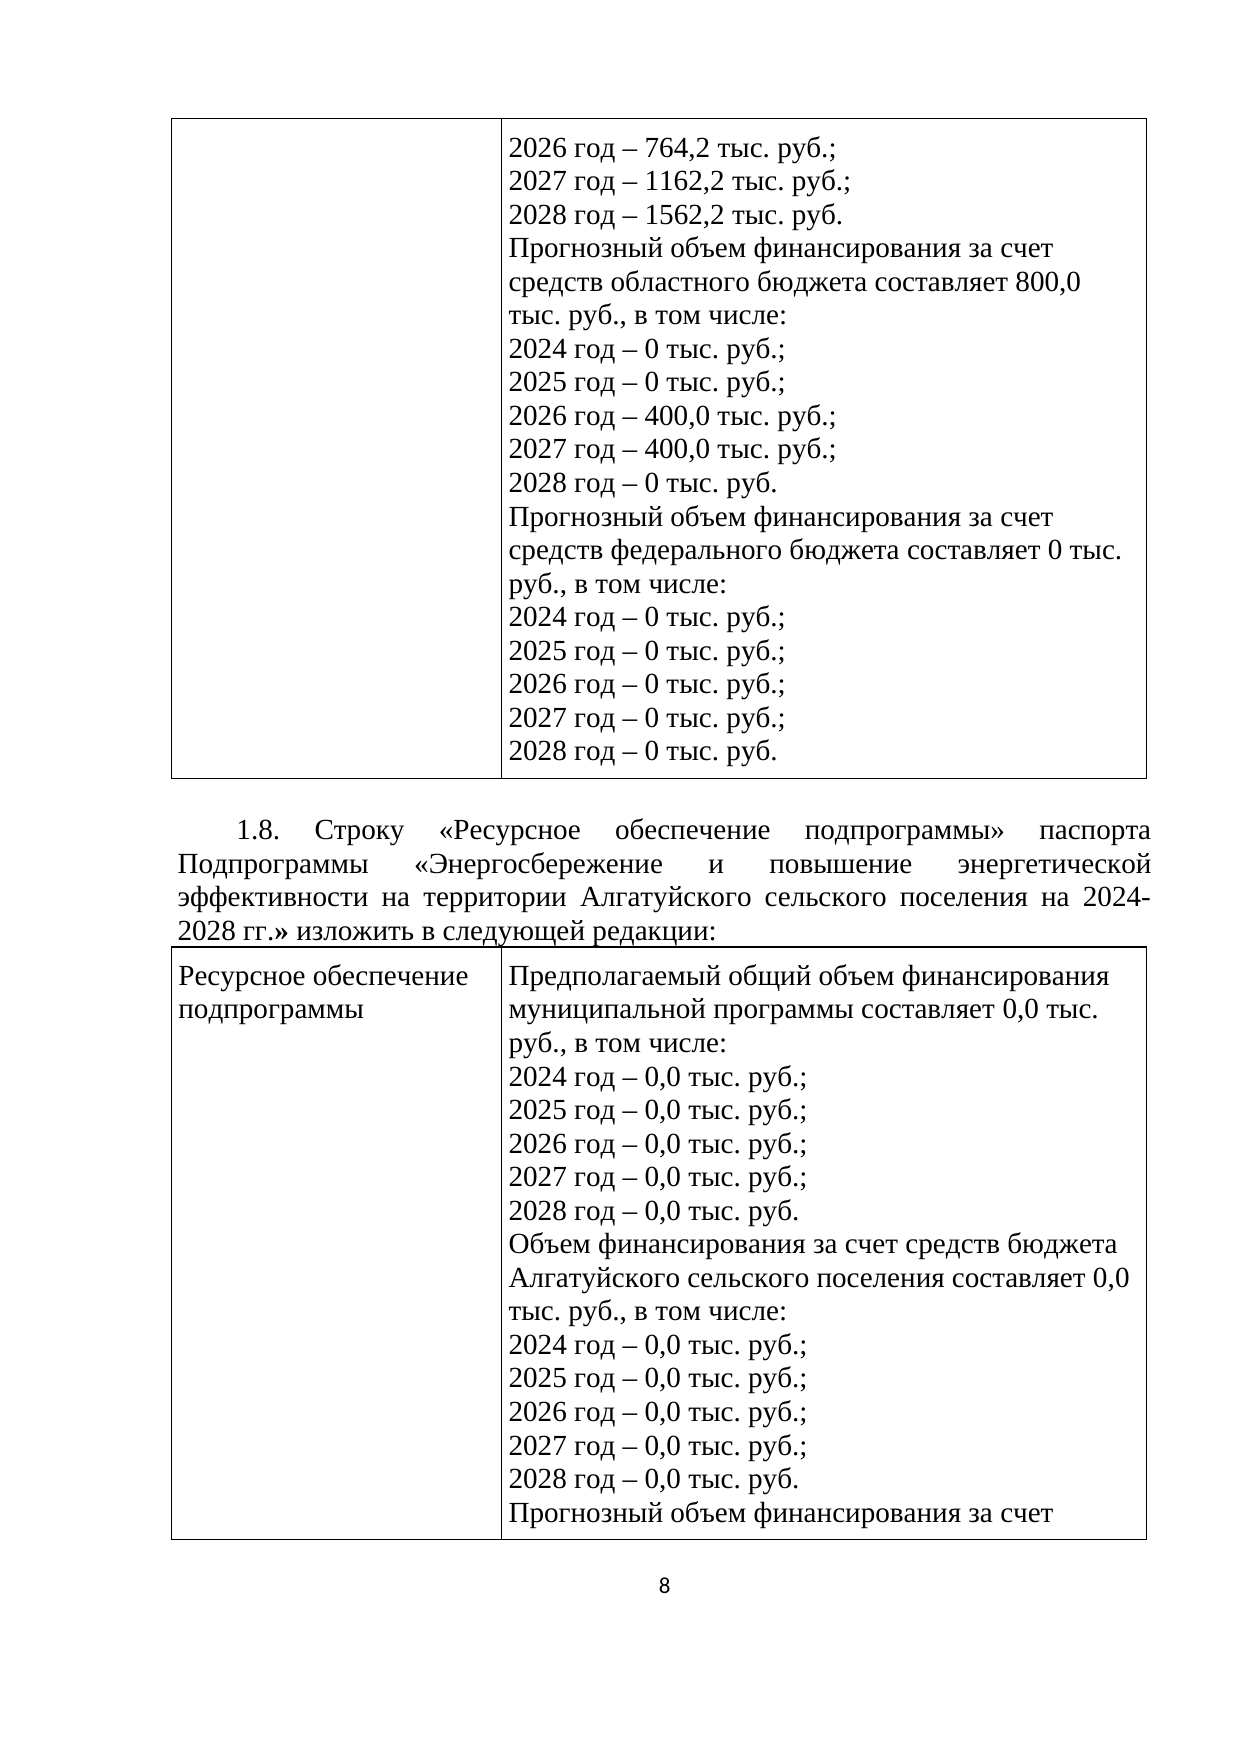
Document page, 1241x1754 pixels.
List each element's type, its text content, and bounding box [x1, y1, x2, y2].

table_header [502, 948, 1146, 1539]
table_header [502, 119, 1146, 778]
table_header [172, 119, 501, 778]
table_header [172, 948, 501, 1539]
text 1.8. Строку «Ресурсное обеспечение подпрограммы» паспорта Подпрограммы «Энергосбережение и повышение энергетической эффективности на территории Алгатуйского сельского поселения на 2024-2028 гг.» изложить в следующей редакции: [177, 812, 1152, 946]
